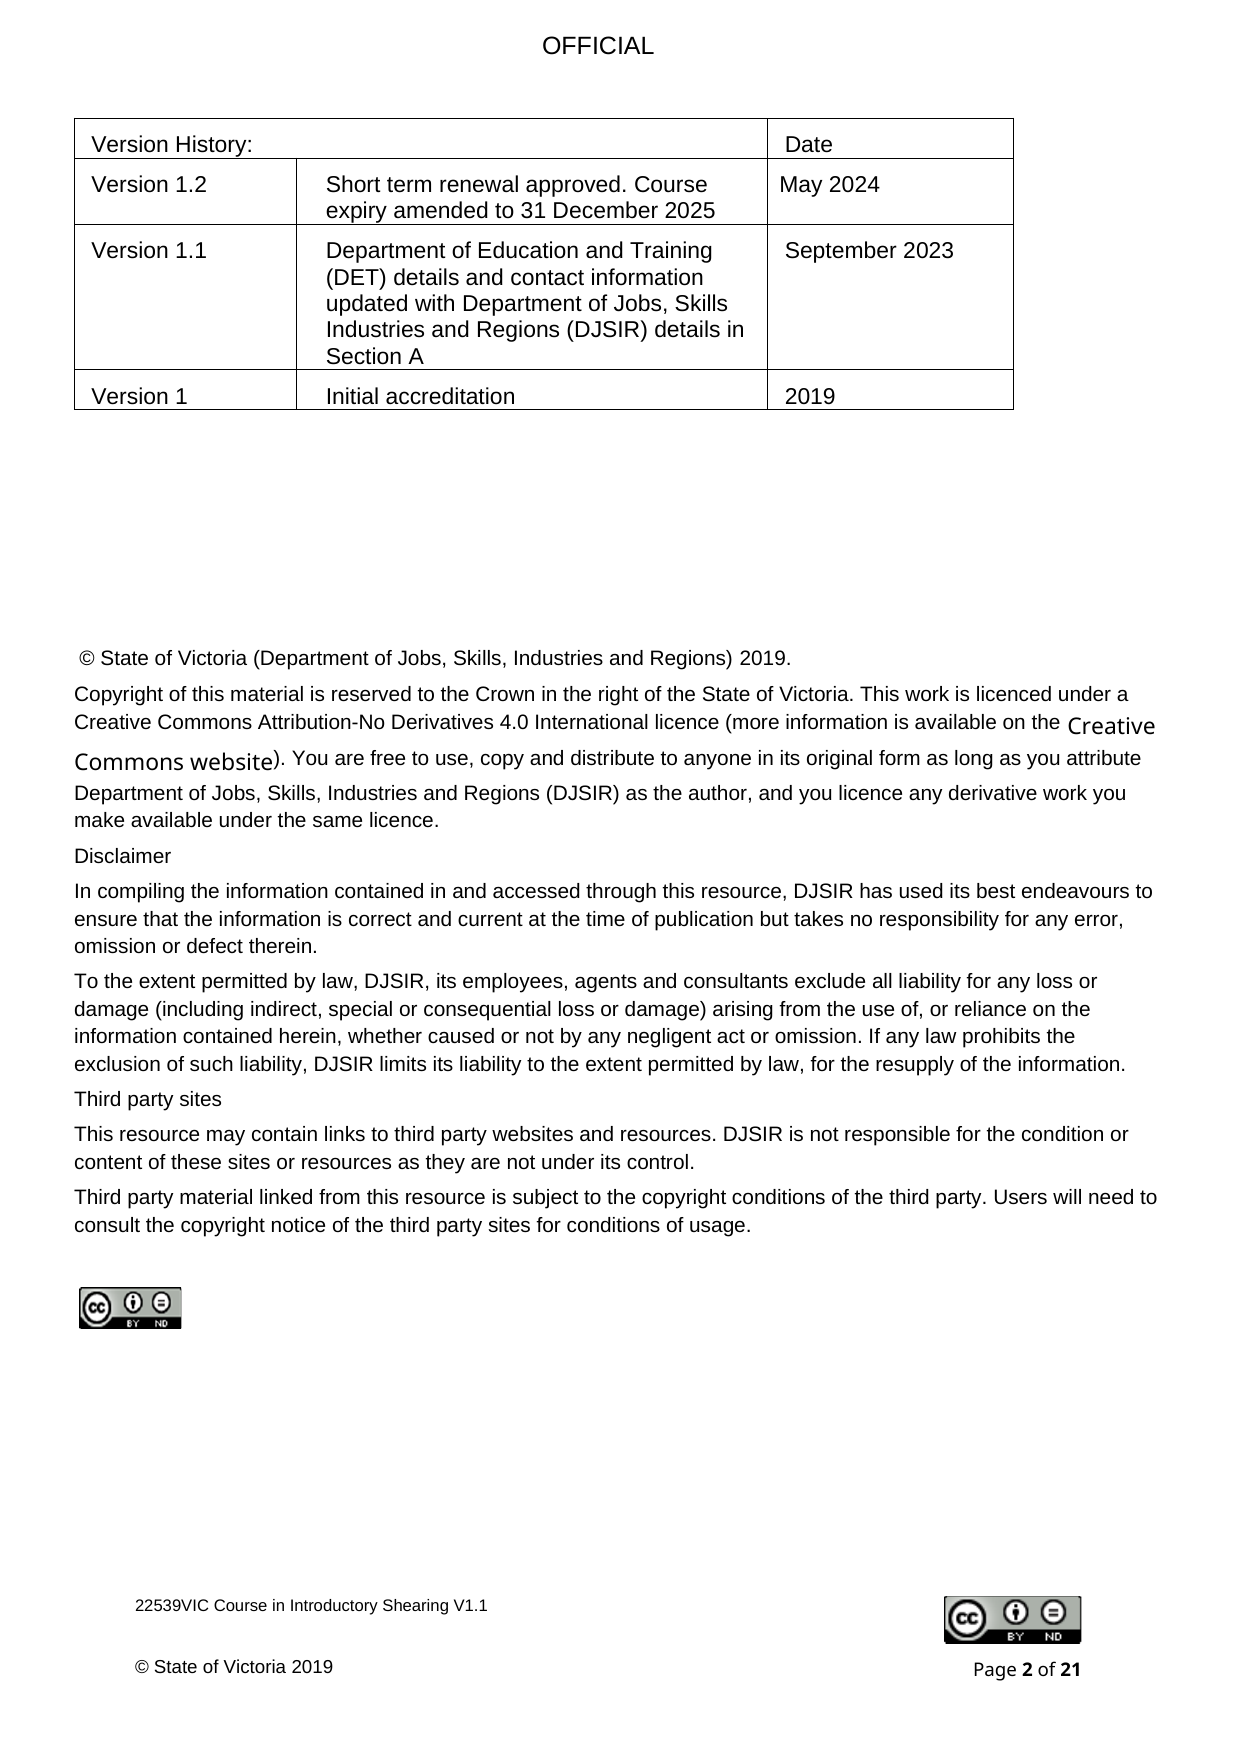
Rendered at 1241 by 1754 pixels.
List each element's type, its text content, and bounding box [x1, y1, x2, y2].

table_header Date [768, 119, 1013, 157]
picture [944, 1596, 1082, 1644]
text Disclaimer [74, 843, 1166, 867]
table_cell September 2023 [768, 225, 1013, 369]
table_cell 2019 [768, 370, 1013, 409]
text © State of Victoria (Department of Jobs, Skills, Industries and Regions) 2019. [79, 646, 1166, 670]
text Copyright of this material is reserved to the Crown in the right of the State of Victoria. This work is licenced under a Creative Commons Attribution-No Derivatives 4.0 International licence (more information is available on the Creative Commons website). You are free to use, copy and distribute to anyone in its original form as long as you attribute Department of Jobs, Skills, Industries and Regions (DJSIR) as the author, and you licence any derivative work you make available under the same licence. [74, 681, 1166, 832]
table_cell Version 1.2 [75, 159, 296, 224]
table_cell May 2024 [768, 159, 1013, 224]
table_cell Version 1 [75, 370, 296, 409]
table_cell Department of Education and Training (DET) details and contact information updated with Department of Jobs, Skills Industries and Regions (DJSIR) details in Section A [297, 225, 767, 369]
text Third party sites [74, 1087, 1166, 1111]
picture [79, 1287, 182, 1329]
text This resource may contain links to third party websites and resources. DJSIR is not responsible for the condition or content of these sites or resources as they are not under its control. [74, 1122, 1166, 1174]
text To the extent permitted by law, DJSIR, its employees, agents and consultants exclude all liability for any loss or damage (including indirect, special or consequential loss or damage) arising from the use of, or reliance on the information contained herein, whether caused or not by any negligent act or omission. If any law prohibits the exclusion of such liability, DJSIR limits its liability to the extent permitted by law, for the resupply of the information. [74, 969, 1166, 1076]
text Third party material linked from this resource is subject to the copyright conditions of the third party. Users will need to consult the copyright notice of the third party sites for conditions of usage. [74, 1185, 1166, 1237]
table_cell Short term renewal approved. Course expiry amended to 31 December 2025 [297, 159, 767, 224]
table_cell Version 1.1 [75, 225, 296, 369]
table_cell Initial accreditation [297, 370, 767, 409]
table_header Version History: [75, 119, 767, 157]
text In compiling the information contained in and accessed through this resource, DJSIR has used its best endeavours to ensure that the information is correct and current at the time of publication but takes no responsibility for any error, omission or defect therein. [74, 879, 1166, 958]
